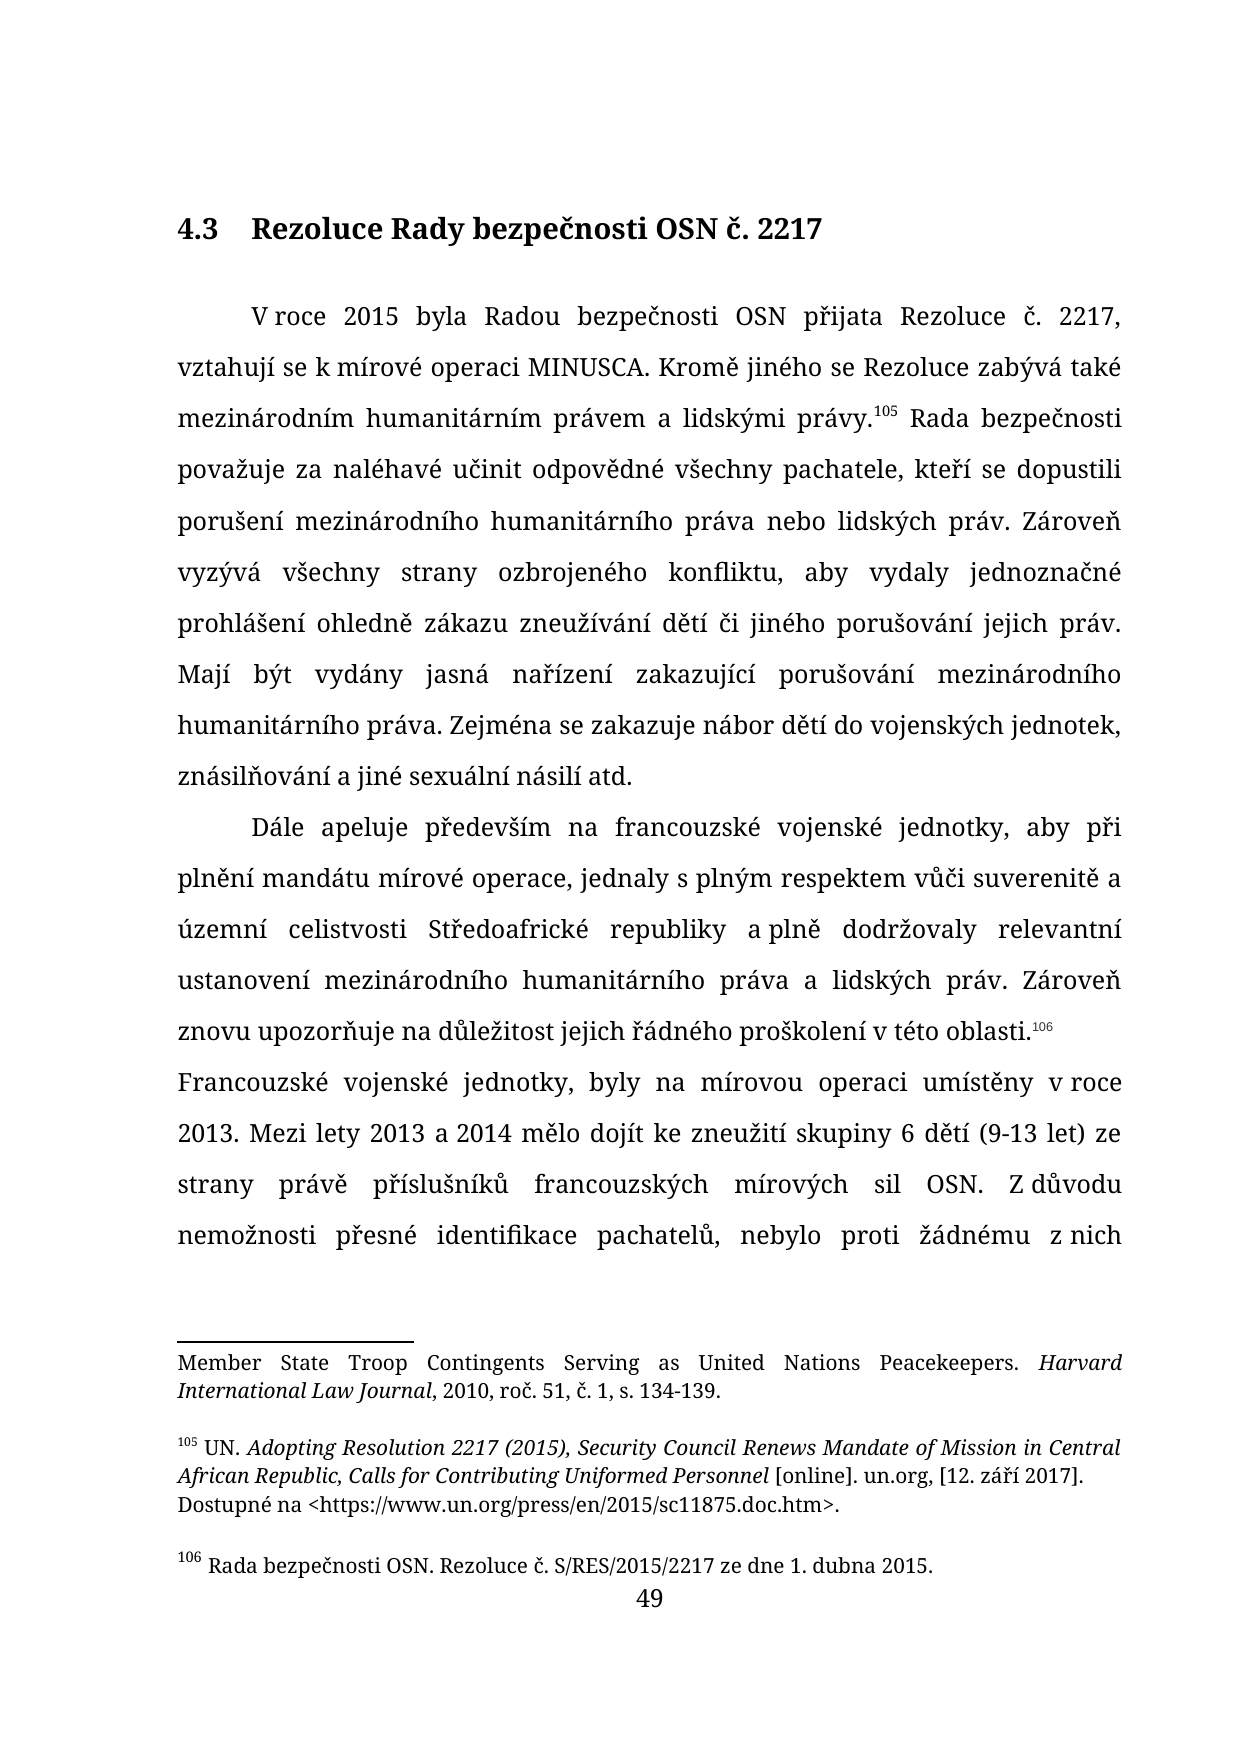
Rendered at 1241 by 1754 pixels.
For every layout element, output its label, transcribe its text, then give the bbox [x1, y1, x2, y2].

subtitle 4.3 Rezoluce Rady bezpečnosti OSN č. 2217 [177, 208, 1122, 248]
text Dále apeluje především na francouzské vojenské jednotky, aby při plnění mandátu mírové operace, jednaly s plným respektem vůči suverenitě a územní celistvosti Středoafrické republiky a plně dodržovaly relevantní ustanovení mezinárodního humanitárního práva a lidských práv. Zároveň znovu upozorňuje na důležitost jejich řádného proškolení v této oblasti. [177, 809, 1122, 1048]
text V roce 2015 byla Radou bezpečnosti OSN přijata Rezoluce č. 2217, vztahují se k mírové operaci MINUSCA. Kromě jiného se Rezoluce zabývá také mezinárodním humanitárním právem a lidskými právy. Rada bezpečnosti považuje za naléhavé učinit odpovědné všechny pachatele, kteří se dopustili porušení mezinárodního humanitárního práva nebo lidských práv. Zároveň vyzývá všechny strany ozbrojeného konfliktu, aby vydaly jednoznačné prohlášení ohledně zákazu zneužívání dětí či jiného porušování jejich práv. Mají být vydány jasná nařízení zakazující porušování mezinárodního humanitárního práva. Zejména se zakazuje nábor dětí do vojenských jednotek, znásilňování a jiné sexuální násilí atd. [177, 299, 1122, 792]
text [177, 1064, 1122, 1252]
